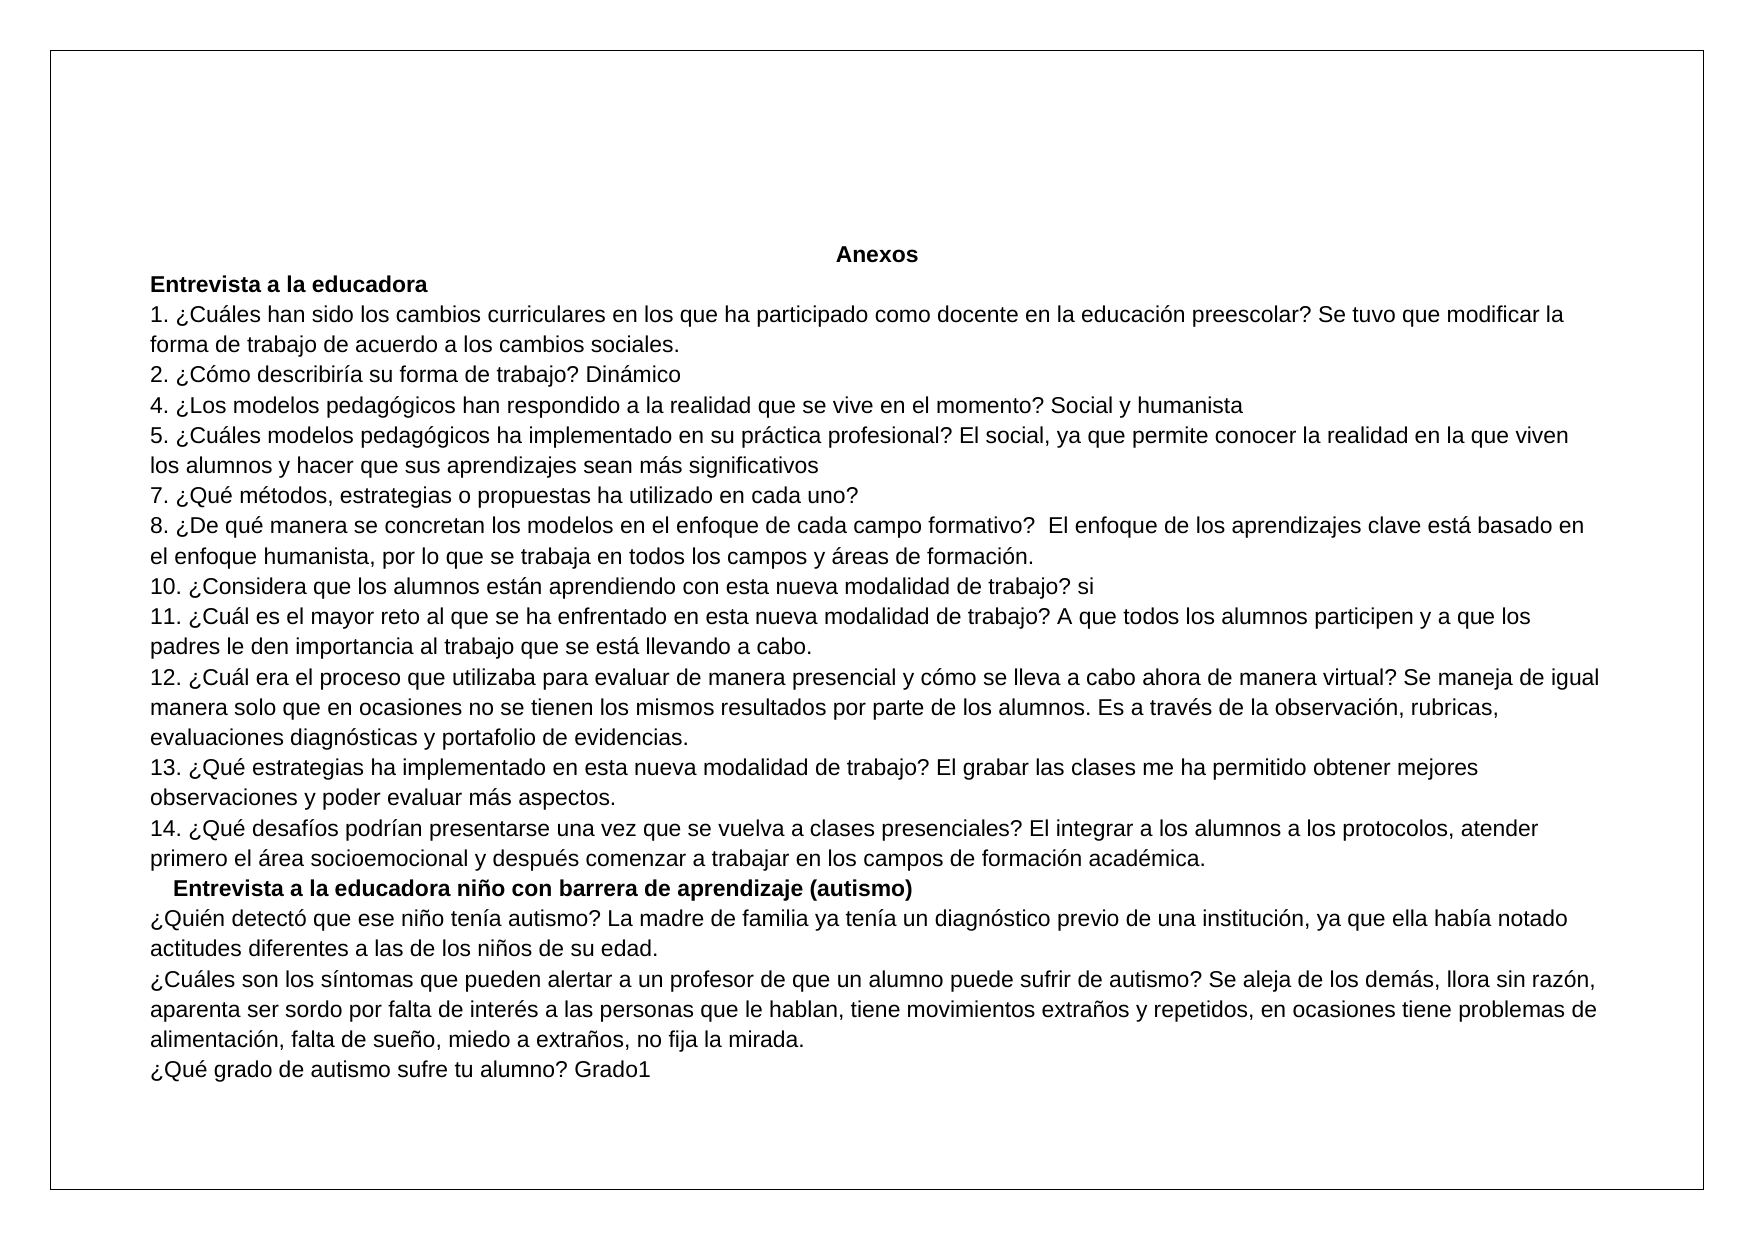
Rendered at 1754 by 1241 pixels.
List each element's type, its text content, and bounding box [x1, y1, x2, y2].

text 5. ¿Cuáles modelos pedagógicos ha implementado en su práctica profesional? El social, ya que permite conocer la realidad en la que viven los alumnos y hacer que sus aprendizajes sean más significativos [150, 422, 1604, 478]
text ¿Qué grado de autismo sufre tu alumno? Grado1 [150, 1056, 1604, 1083]
text ¿Cuáles son los síntomas que pueden alertar a un profesor de que un alumno puede sufrir de autismo? Se aleja de los demás, llora sin razón, aparenta ser sordo por falta de interés a las personas que le hablan, tiene movimientos extraños y repetidos, en ocasiones tiene problemas de alimentación, falta de sueño, miedo a extraños, no fija la mirada. [150, 966, 1604, 1052]
text Entrevista a la educadora [150, 271, 1604, 297]
text 14. ¿Qué desafíos podrían presentarse una vez que se vuelva a clases presenciales? El integrar a los alumnos a los protocolos, atender primero el área socioemocional y después comenzar a trabajar en los campos de formación académica. [150, 814, 1604, 871]
text 12. ¿Cuál era el proceso que utilizaba para evaluar de manera presencial y cómo se lleva a cabo ahora de manera virtual? Se maneja de igual manera solo que en ocasiones no se tienen los mismos resultados por parte de los alumnos. Es a través de la observación, rubricas, evaluaciones diagnósticas y portafolio de evidencias. [150, 663, 1604, 750]
text 13. ¿Qué estrategias ha implementado en esta nueva modalidad de trabajo? El grabar las clases me ha permitido obtener mejores observaciones y poder evaluar más aspectos. [150, 754, 1604, 811]
text 4. ¿Los modelos pedagógicos han respondido a la realidad que se vive en el momento? Social y humanista [150, 392, 1604, 418]
text 10. ¿Considera que los alumnos están aprendiendo con esta nueva modalidad de trabajo? si [150, 573, 1604, 599]
text Entrevista a la educadora niño con barrera de aprendizaje (autismo) [150, 875, 1604, 901]
text 11. ¿Cuál es el mayor reto al que se ha enfrentado en esta nueva modalidad de trabajo? A que todos los alumnos participen y a que los padres le den importancia al trabajo que se está llevando a cabo. [150, 603, 1604, 660]
text 1. ¿Cuáles han sido los cambios curriculares en los que ha participado como docente en la educación preescolar? Se tuvo que modificar la forma de trabajo de acuerdo a los cambios sociales. [150, 301, 1604, 358]
text 2. ¿Cómo describiría su forma de trabajo? Dinámico [150, 361, 1604, 388]
text 8. ¿De qué manera se concretan los modelos en el enfoque de cada campo formativo? El enfoque de los aprendizajes clave está basado en el enfoque humanista, por lo que se trabaja en todos los campos y áreas de formación. [150, 512, 1604, 569]
text 7. ¿Qué métodos, estrategias o propuestas ha utilizado en cada uno? [150, 482, 1604, 509]
text ¿Quién detectó que ese niño tenía autismo? La madre de familia ya tenía un diagnóstico previo de una institución, ya que ella había notado actitudes diferentes a las de los niños de su edad. [150, 905, 1604, 962]
text Anexos [150, 241, 1604, 267]
